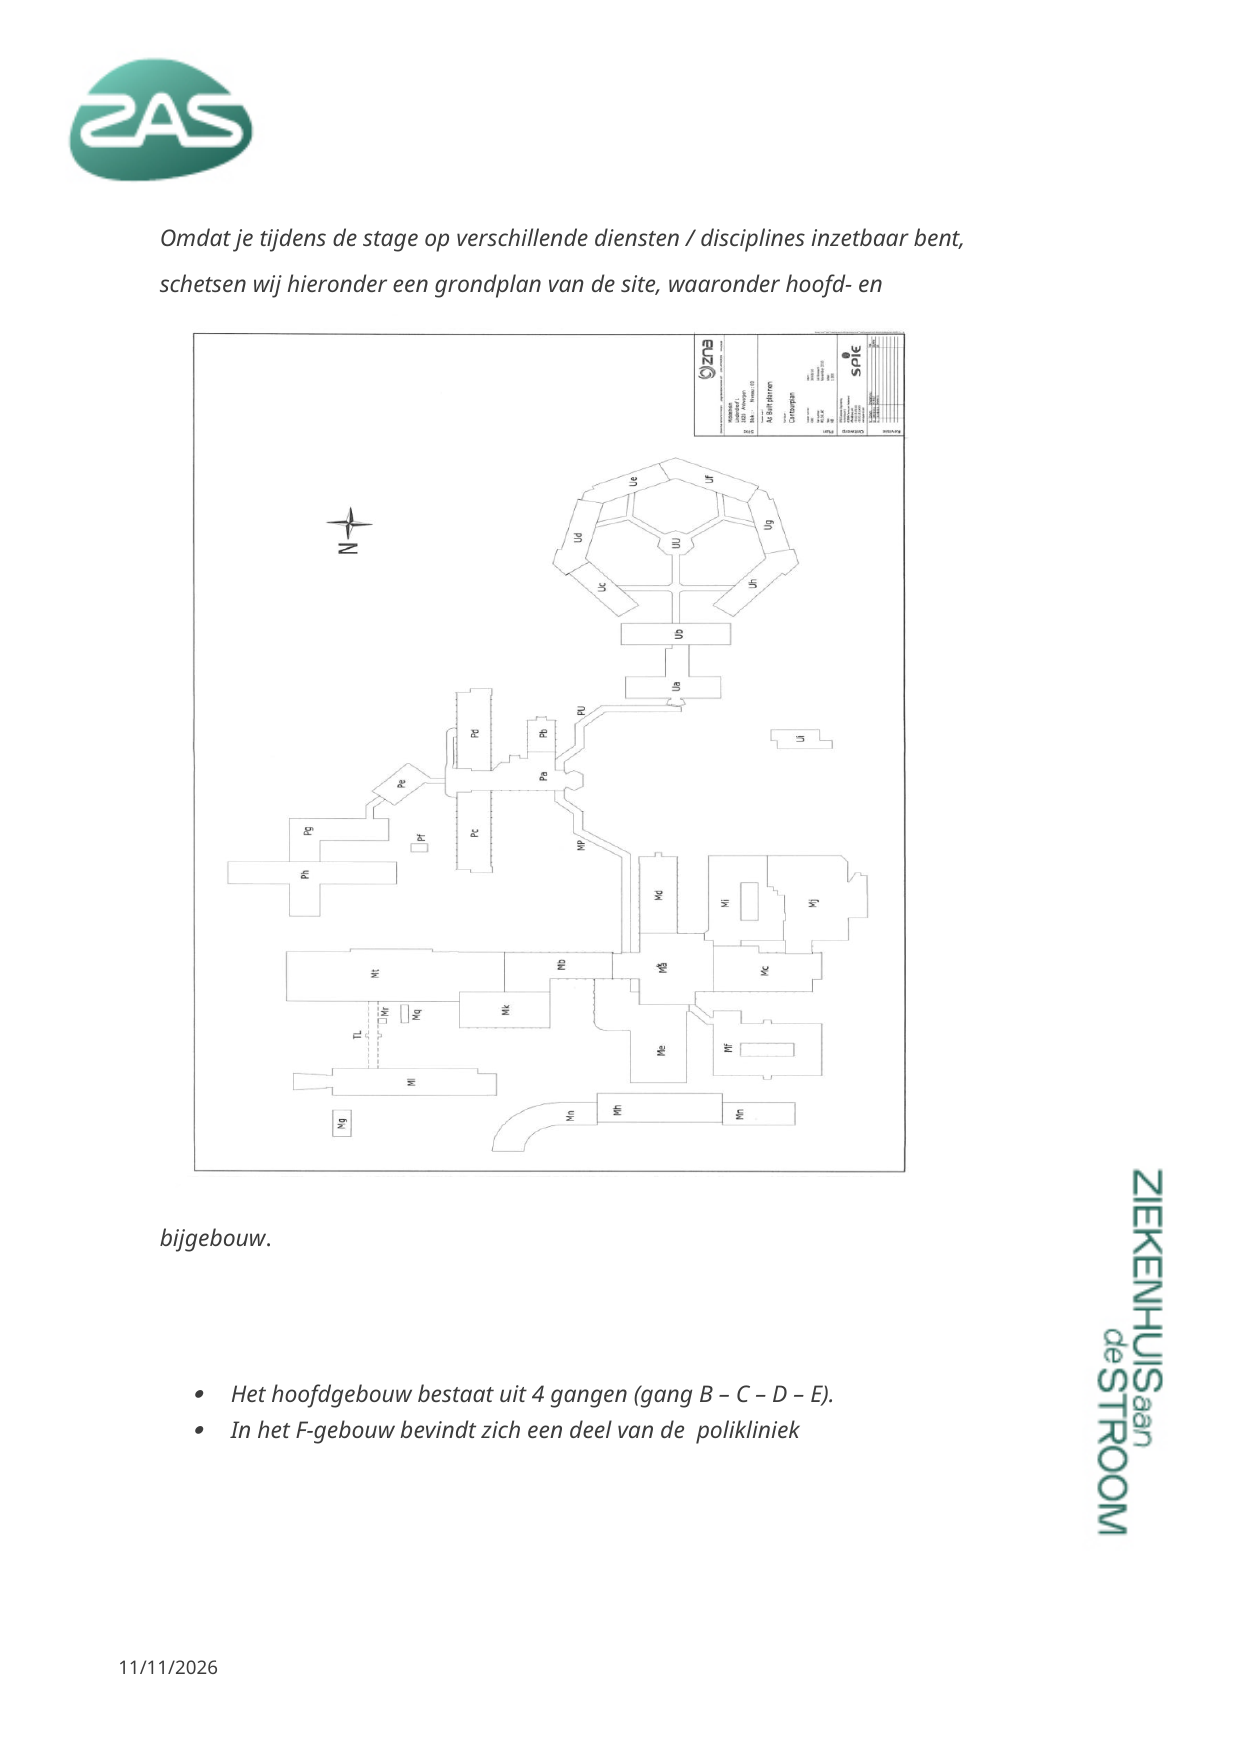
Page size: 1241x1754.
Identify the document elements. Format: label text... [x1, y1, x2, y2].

list Het hoofdgebouw bestaat uit 4 gangen (gang B – C – D – E). [193, 1378, 975, 1409]
list In het F-gebouw bevindt zich een deel van de polikliniek [193, 1414, 975, 1445]
text Omdat je tijdens de stage op verschillende diensten / disciplines inzetbaar bent, schetsen wij hieronder een grondplan van de site, waaronder hoofd- en bijgebouw. [159, 222, 975, 303]
text Omdat je tijdens de stage op verschillende diensten / disciplines inzetbaar bent, schetsen wij hieronder een grondplan van de site, waaronder hoofd- en bijgebouw. [159, 1192, 975, 1253]
picture [0, 0, 1240, 1754]
